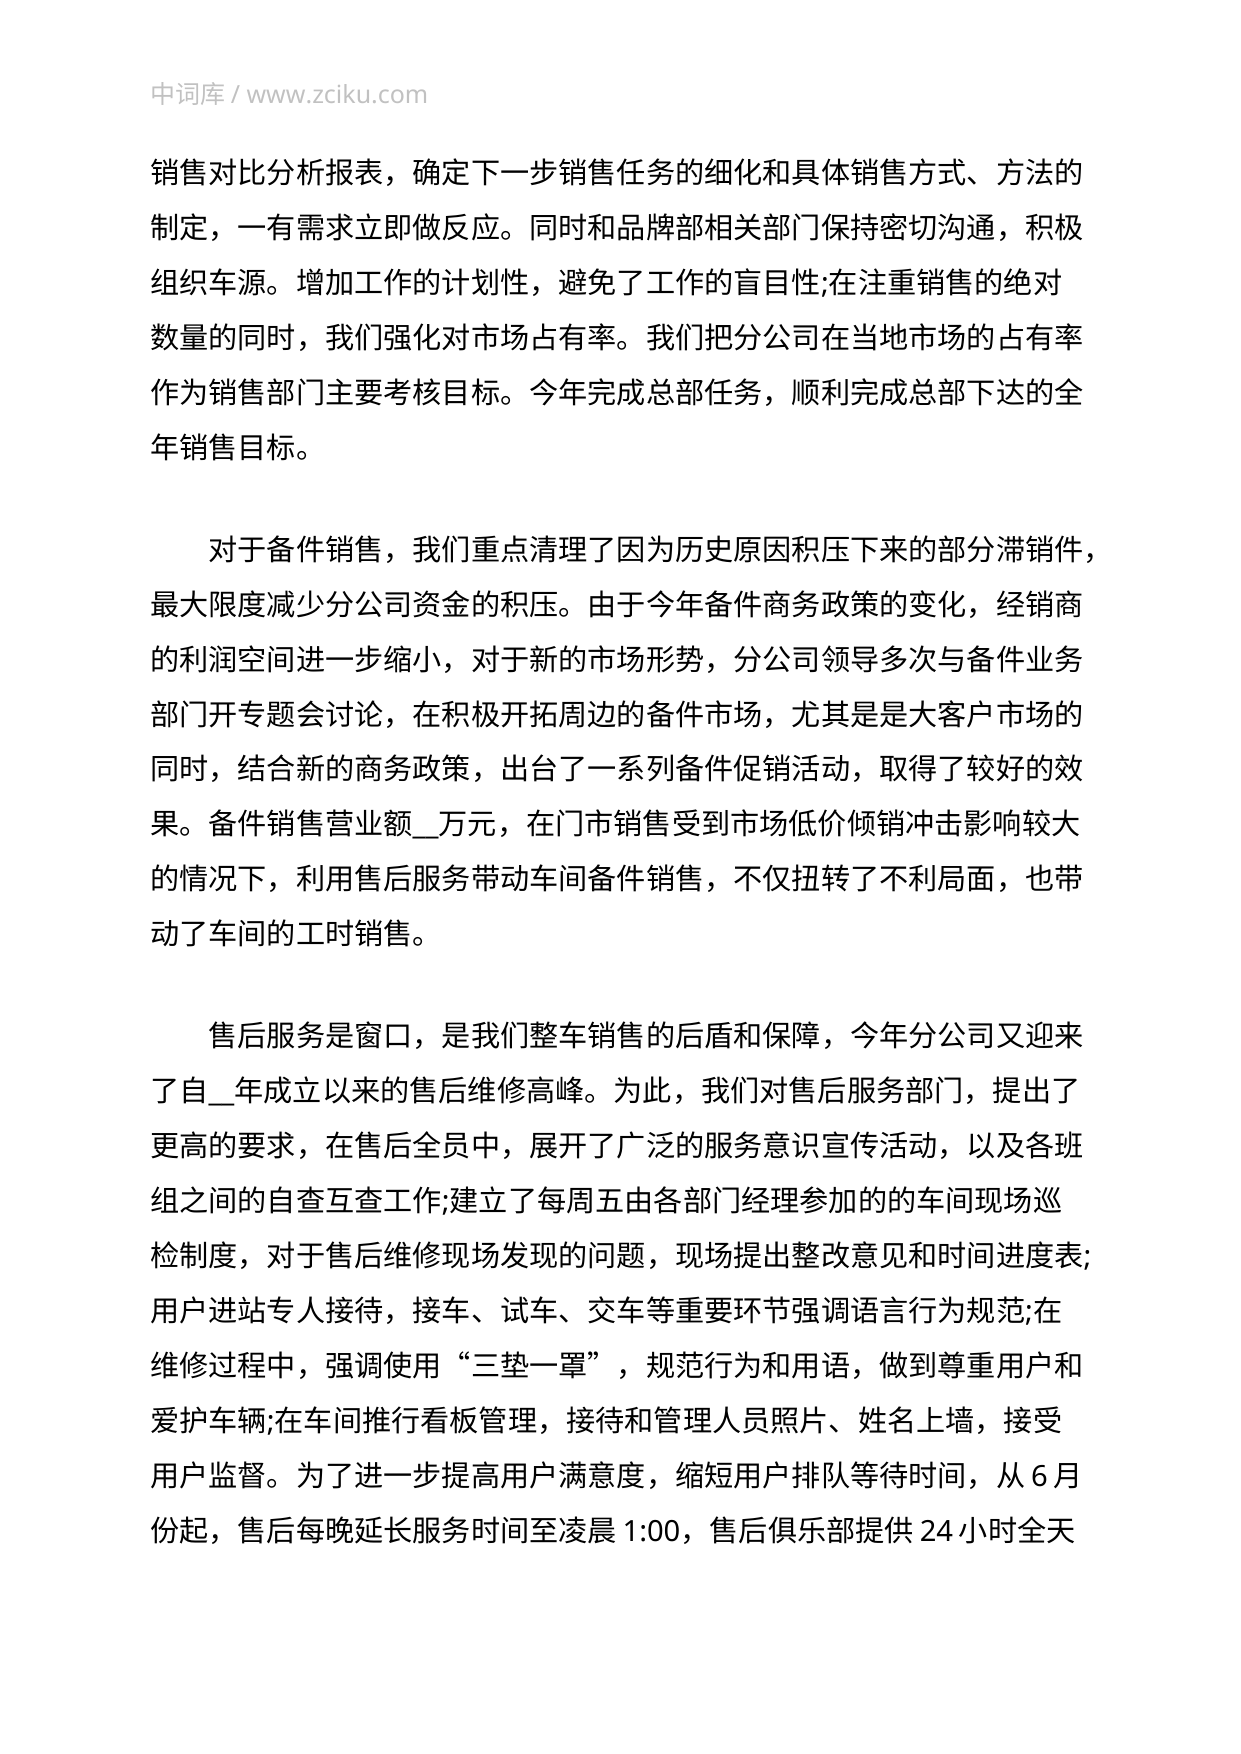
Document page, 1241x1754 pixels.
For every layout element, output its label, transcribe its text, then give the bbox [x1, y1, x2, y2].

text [150, 150, 1090, 467]
text 对于备件销售，我们重点清理了因为历史原因积压下来的部分滞销件，最大限度减少分公司资金的积压。由于今年备件商务政策的变化，经销商的利润空间进一步缩小，对于新的市场形势，分公司领导多次与备件业务部门开专题会讨论，在积极开拓周边的备件市场，尤其是是大客户市场的同时，结合新的商务政策，出台了一系列备件促销活动，取得了较好的效果。备件销售营业额__万元，在门市销售受到市场低价倾销冲击影响较大的情况下，利用售后服务带动车间备件销售，不仅扭转了不利局面，也带动了车间的工时销售。 [150, 526, 1090, 953]
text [150, 1012, 1090, 1549]
